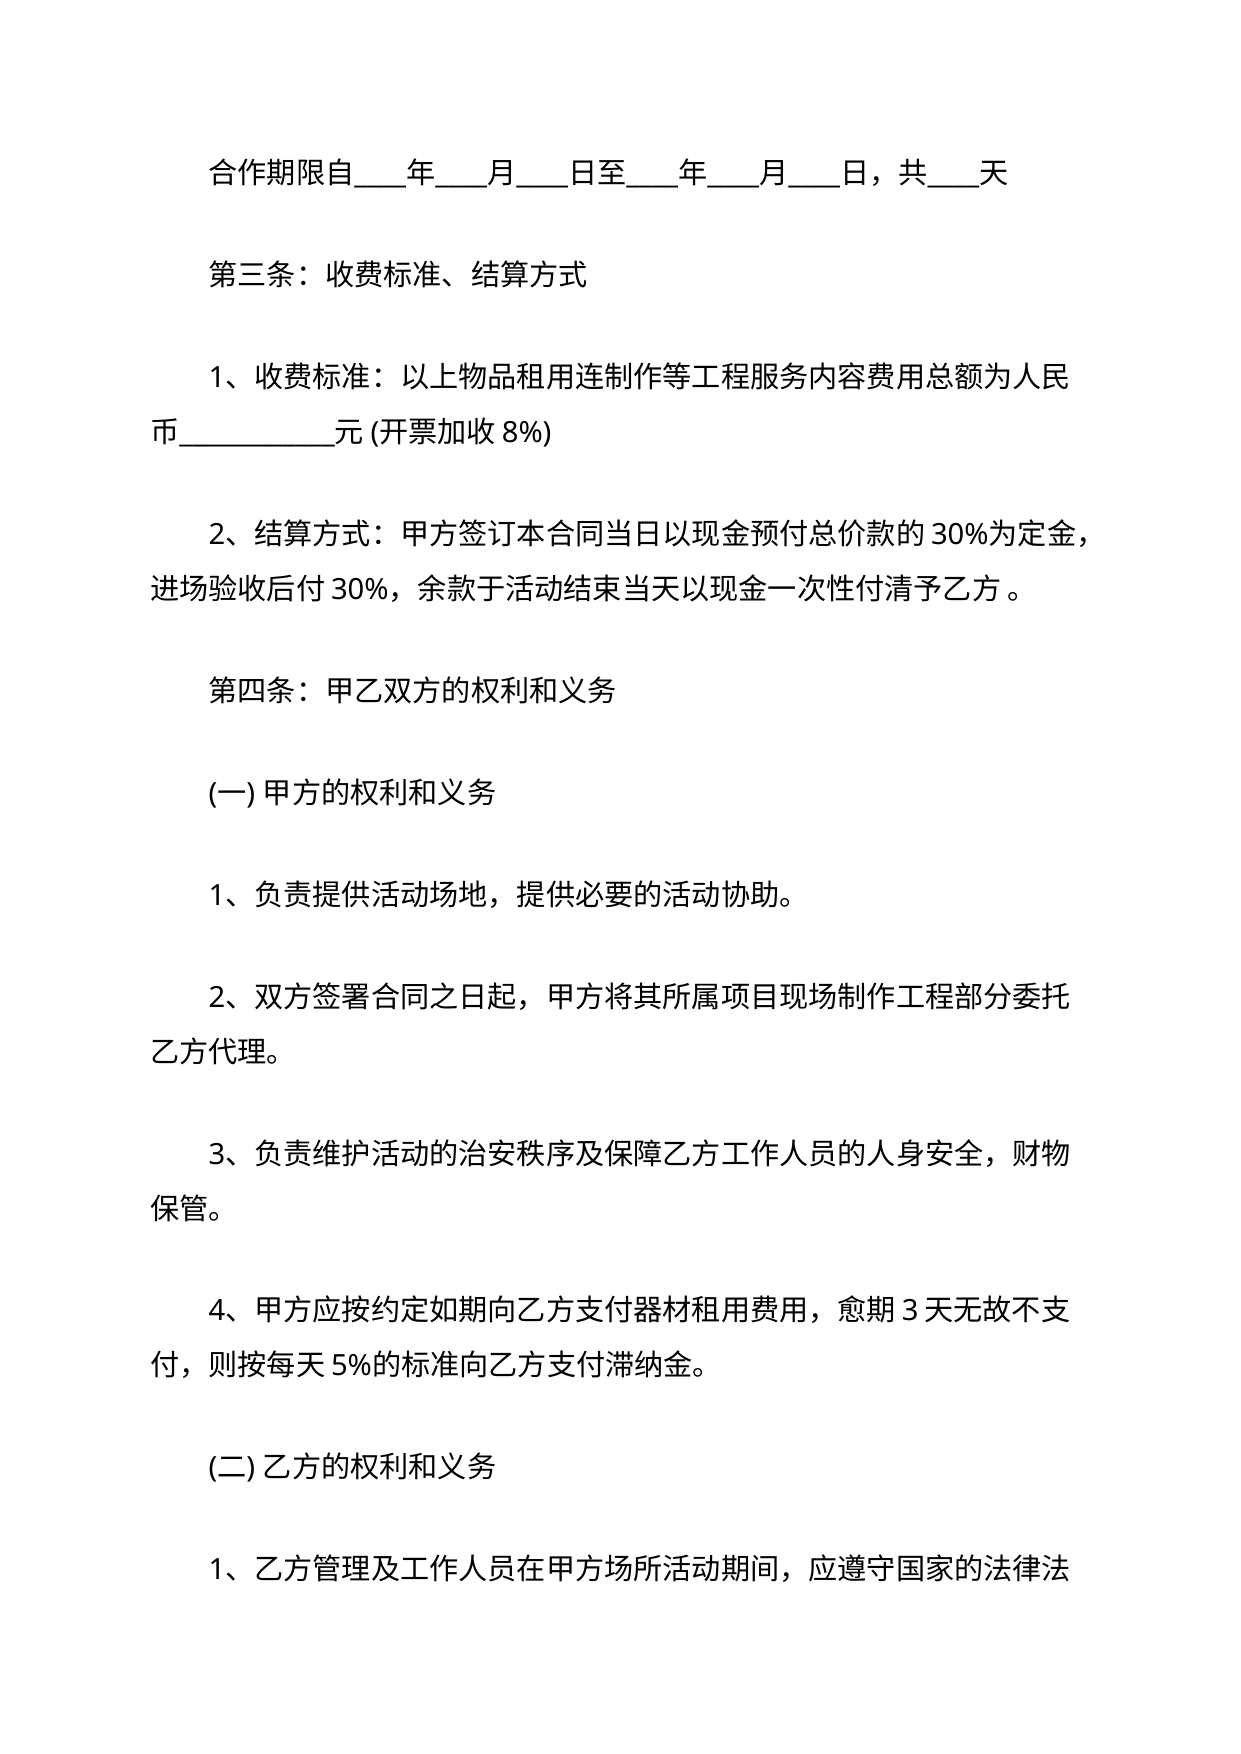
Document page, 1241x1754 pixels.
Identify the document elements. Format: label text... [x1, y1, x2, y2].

text 第三条：收费标准、结算方式 [150, 252, 1090, 294]
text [150, 1546, 1090, 1588]
text 3、负责维护活动的治安秩序及保障乙方工作人员的人身安全，财物保管。 [150, 1130, 1090, 1227]
text (二) 乙方的权利和义务 [150, 1444, 1090, 1486]
text (一) 甲方的权利和义务 [150, 769, 1090, 812]
text 1、负责提供活动场地，提供必要的活动协助。 [150, 871, 1090, 914]
text 1、收费标准：以上物品租用连制作等工程服务内容费用总额为人民币____________元 (开票加收8%) [150, 354, 1090, 451]
text 第四条：甲乙双方的权利和义务 [150, 668, 1090, 710]
text 4、甲方应按约定如期向乙方支付器材租用费用，愈期3天无故不支付，则按每天5%的标准向乙方支付滞纳金。 [150, 1287, 1090, 1384]
text 2、双方签署合同之日起，甲方将其所属项目现场制作工程部分委托乙方代理。 [150, 973, 1090, 1071]
text 合作期限自____年____月____日至____年____月____日，共____天 [150, 150, 1090, 192]
text 2、结算方式：甲方签订本合同当日以现金预付总价款的30%为定金，进场验收后付30%，余款于活动结束当天以现金一次性付清予乙方 。 [150, 511, 1090, 608]
